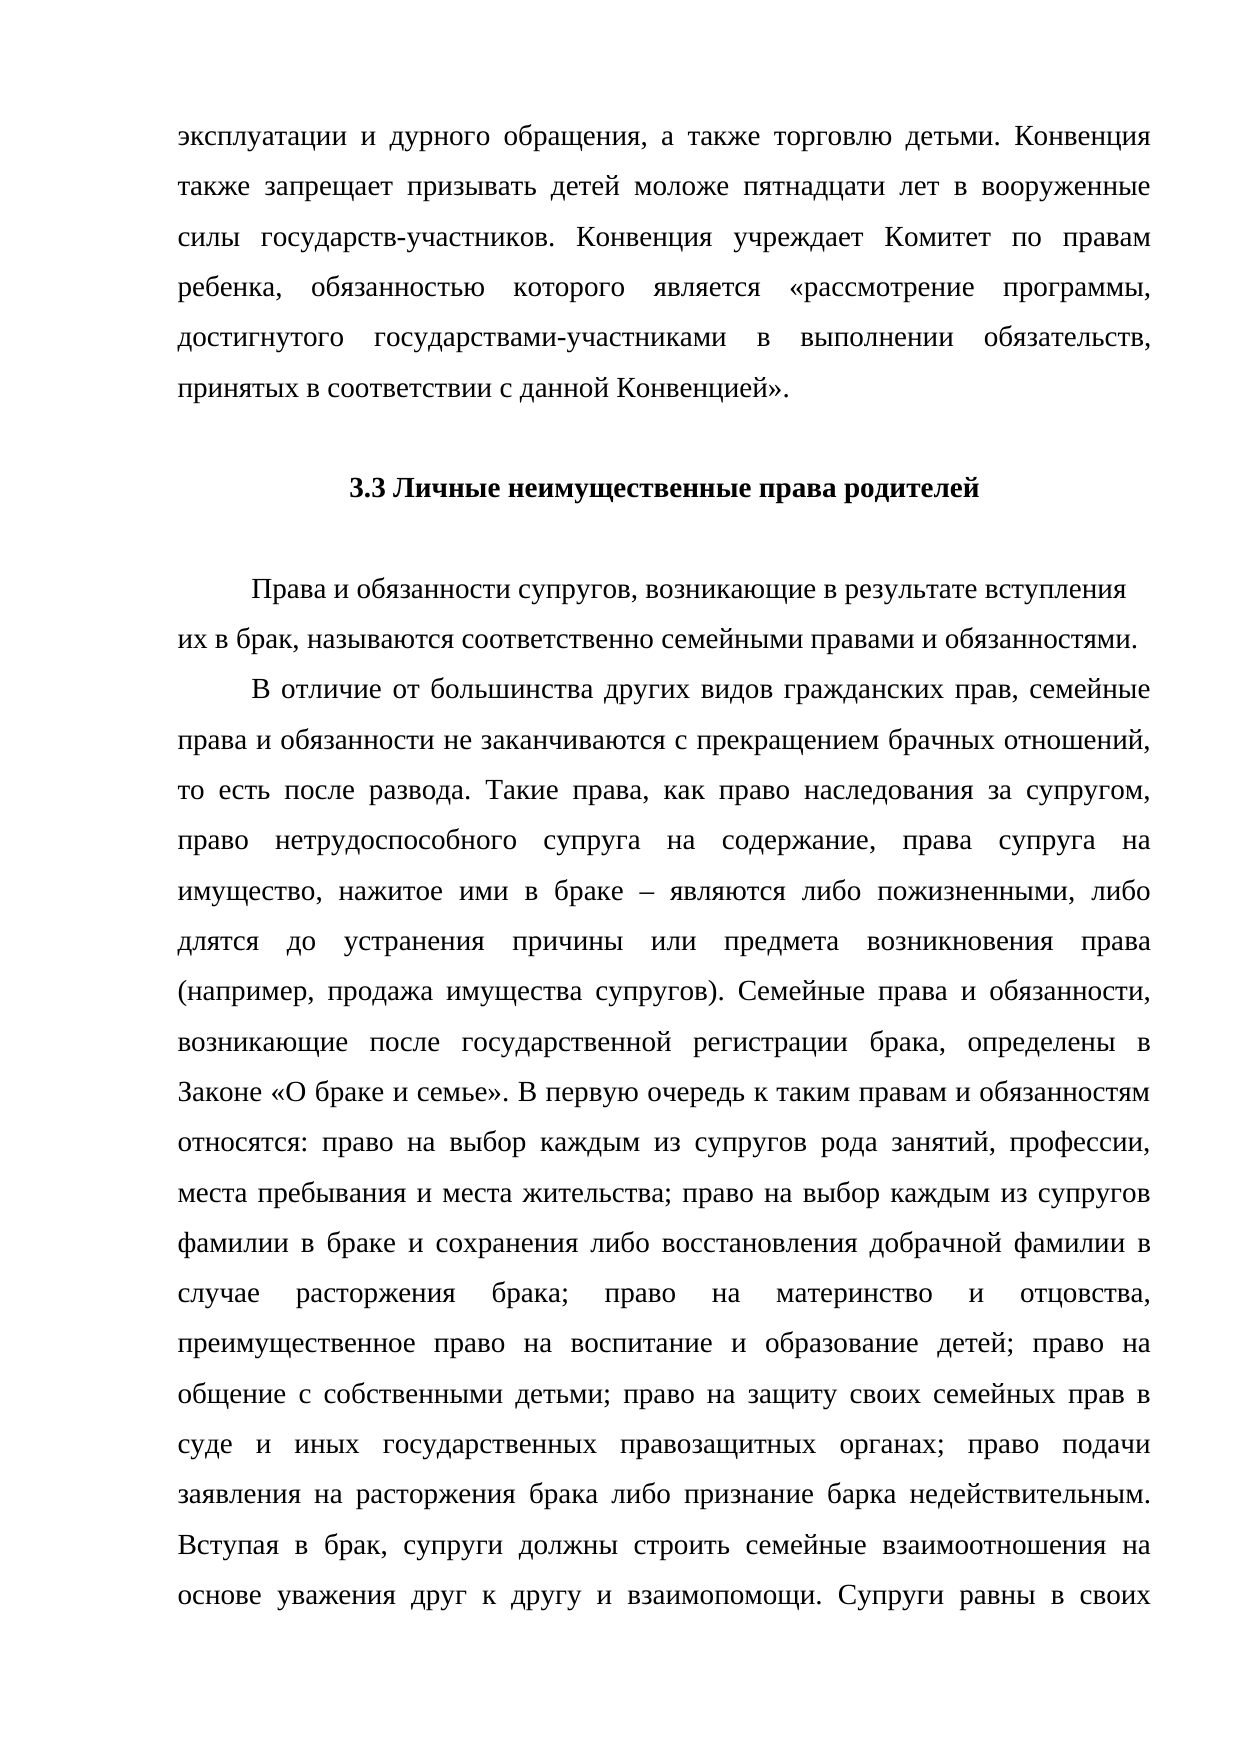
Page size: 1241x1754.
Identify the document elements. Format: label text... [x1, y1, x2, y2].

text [177, 672, 1152, 1611]
text Права и обязанности супругов, возникающие в результате вступления их в брак, называются соответственно семейными правами и обязанностями. [177, 571, 1152, 655]
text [177, 118, 1152, 403]
text 3.3 Личные неимущественные права родителей [177, 470, 1152, 504]
